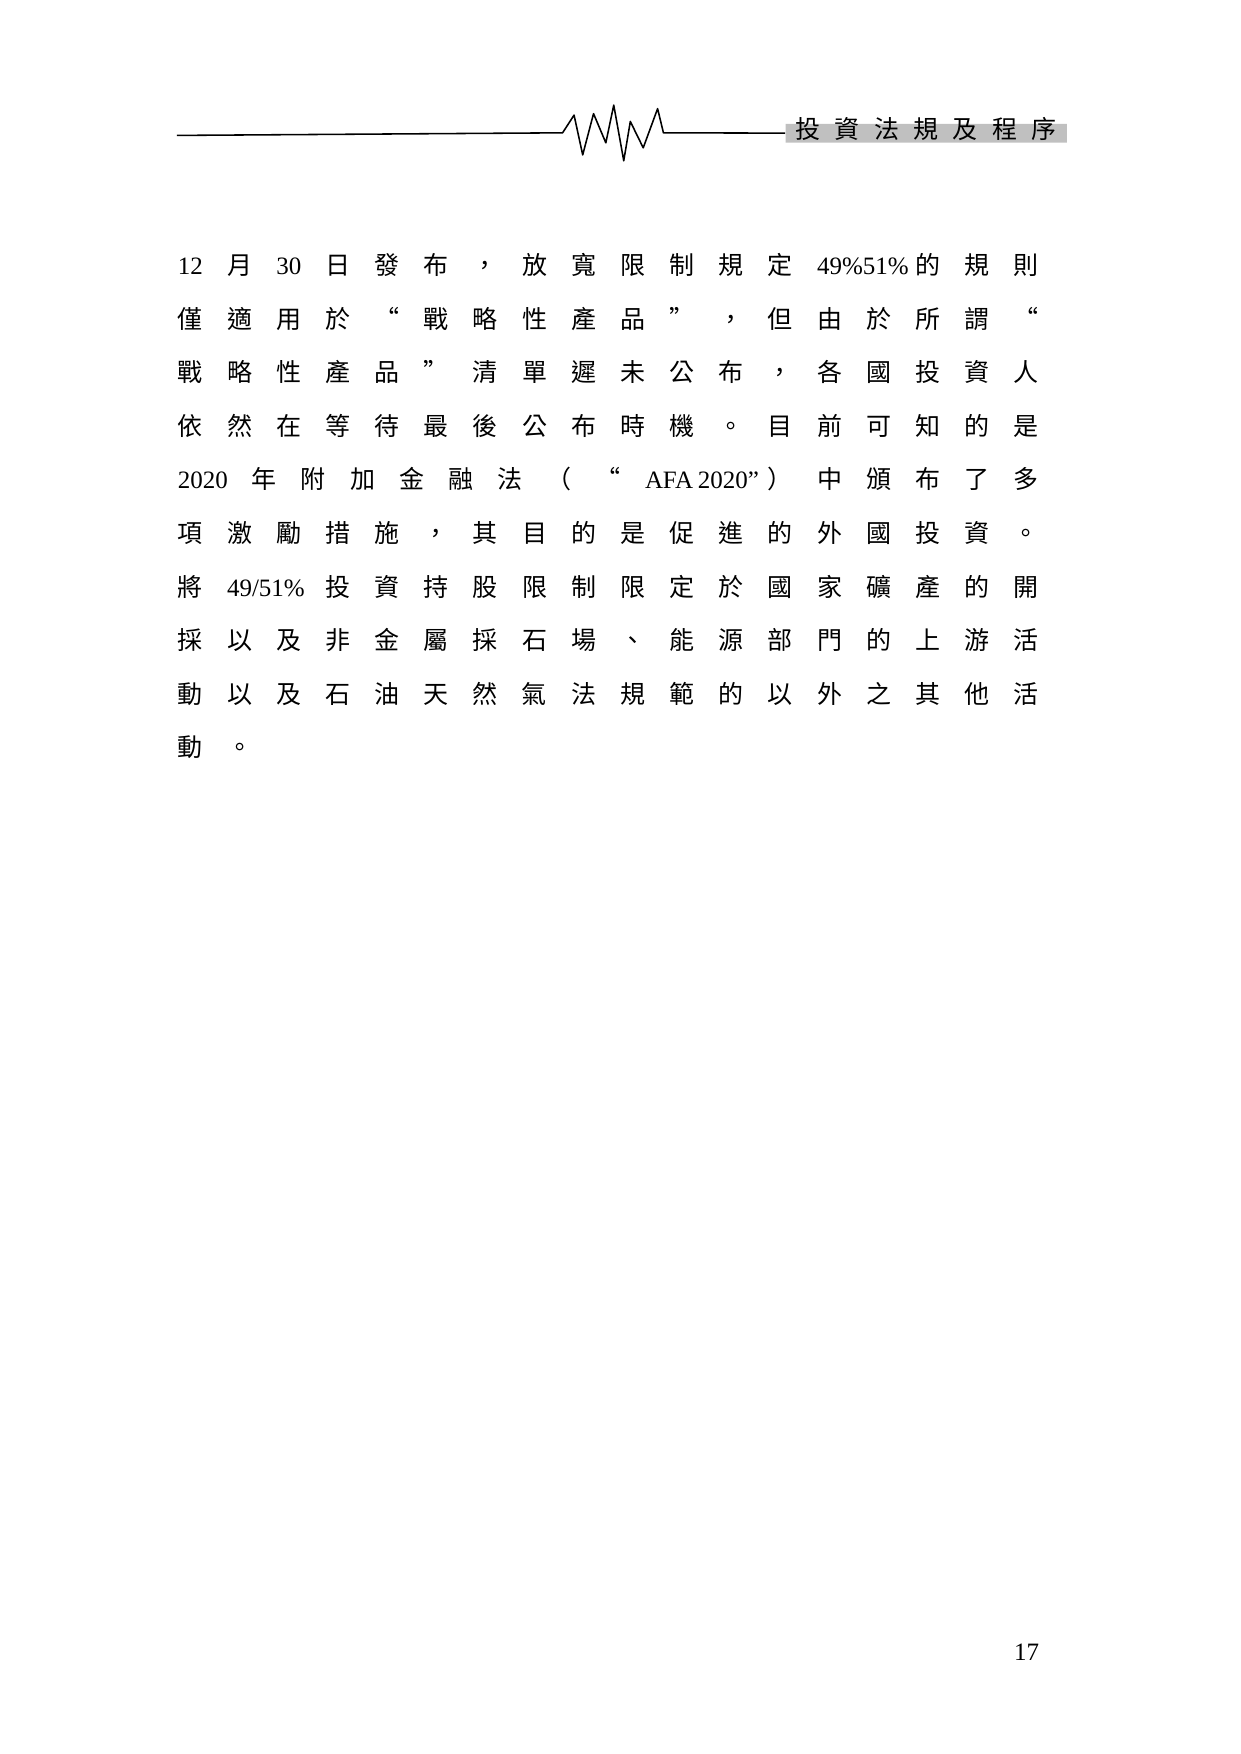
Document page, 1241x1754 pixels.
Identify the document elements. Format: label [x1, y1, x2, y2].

text [178, 237, 1063, 773]
